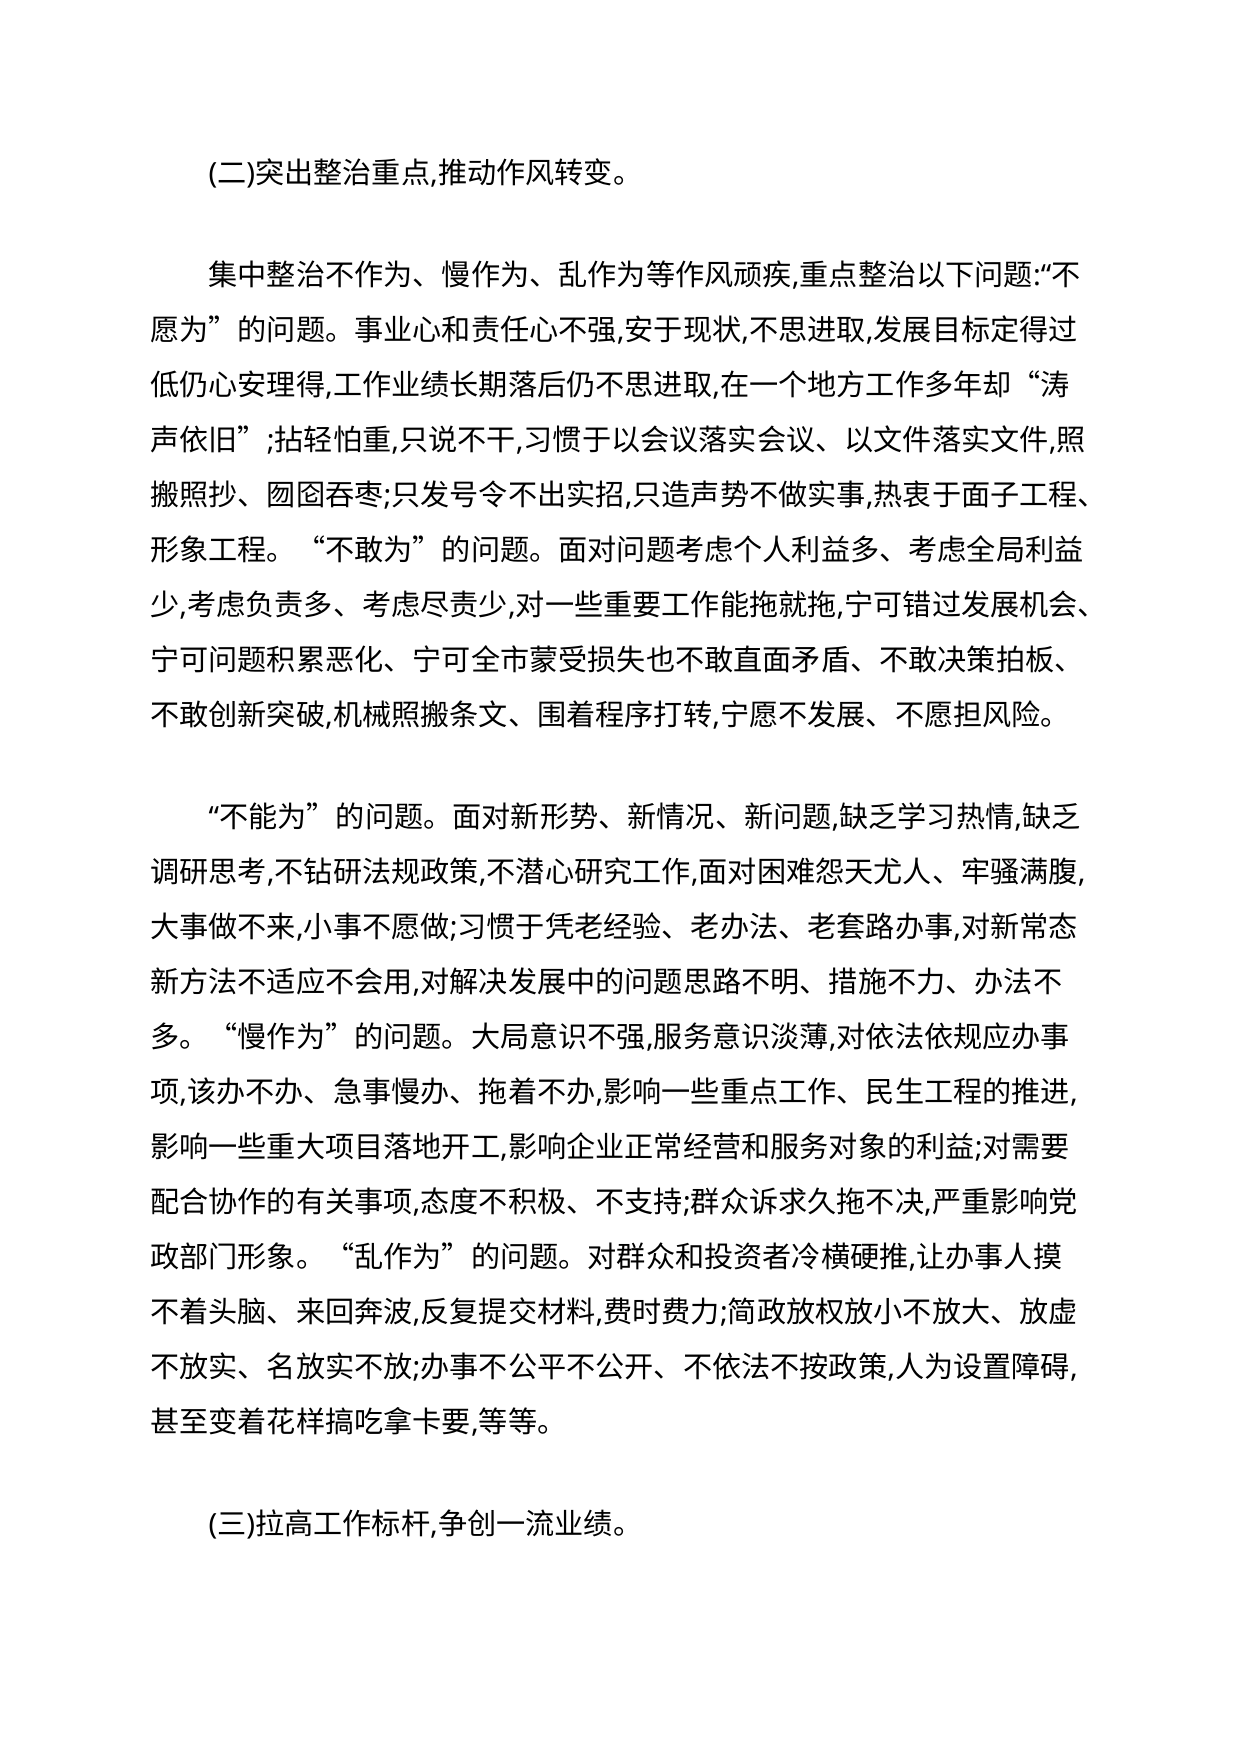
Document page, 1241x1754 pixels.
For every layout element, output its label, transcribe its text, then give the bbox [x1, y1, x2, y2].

text “不能为”的问题。面对新形势、新情况、新问题,缺乏学习热情,缺乏调研思考,不钻研法规政策,不潜心研究工作,面对困难怨天尤人、牢骚满腹,大事做不来,小事不愿做;习惯于凭老经验、老办法、老套路办事,对新常态新方法不适应不会用,对解决发展中的问题思路不明、措施不力、办法不多。“慢作为”的问题。大局意识不强,服务意识淡薄,对依法依规应办事项,该办不办、急事慢办、拖着不办,影响一些重点工作、民生工程的推进,影响一些重大项目落地开工,影响企业正常经营和服务对象的利益;对需要配合协作的有关事项,态度不积极、不支持;群众诉求久拖不决,严重影响党政部门形象。“乱作为”的问题。对群众和投资者冷横硬推,让办事人摸不着头脑、来回奔波,反复提交材料,费时费力;简政放权放小不放大、放虚不放实、名放实不放;办事不公平不公开、不依法不按政策,人为设置障碍,甚至变着花样搞吃拿卡要,等等。 [150, 794, 1090, 1441]
text (三)拉高工作标杆,争创一流业绩。 [150, 1501, 1090, 1543]
text (二)突出整治重点,推动作风转变。 [150, 150, 1090, 192]
text 集中整治不作为、慢作为、乱作为等作风顽疾,重点整治以下问题:“不愿为”的问题。事业心和责任心不强,安于现状,不思进取,发展目标定得过低仍心安理得,工作业绩长期落后仍不思进取,在一个地方工作多年却“涛声依旧”;拈轻怕重,只说不干,习惯于以会议落实会议、以文件落实文件,照搬照抄、囫囵吞枣;只发号令不出实招,只造声势不做实事,热衷于面子工程、形象工程。“不敢为”的问题。面对问题考虑个人利益多、考虑全局利益少,考虑负责多、考虑尽责少,对一些重要工作能拖就拖,宁可错过发展机会、宁可问题积累恶化、宁可全市蒙受损失也不敢直面矛盾、不敢决策拍板、不敢创新突破,机械照搬条文、围着程序打转,宁愿不发展、不愿担风险。 [150, 252, 1090, 734]
